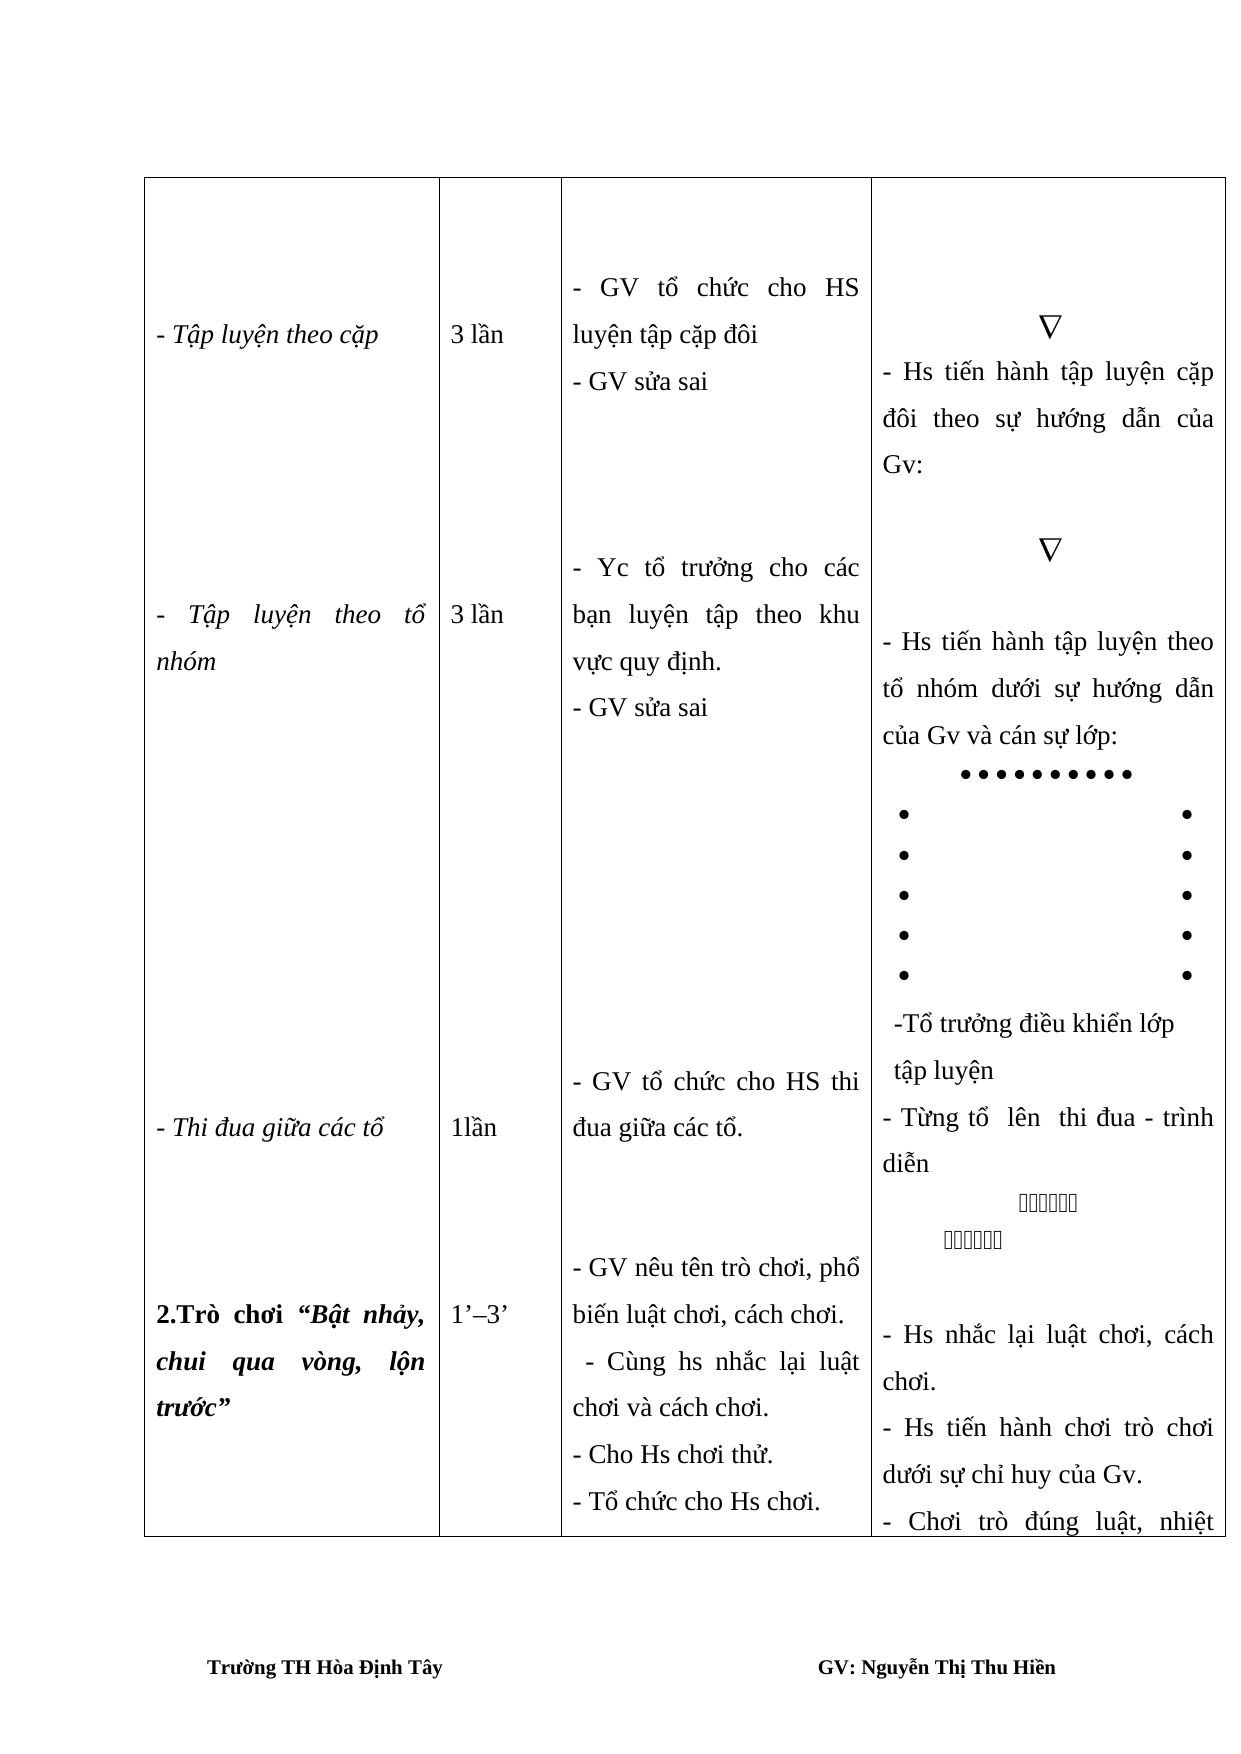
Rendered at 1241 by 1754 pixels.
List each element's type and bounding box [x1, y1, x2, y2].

table_cell [562, 178, 871, 1536]
table_cell [872, 178, 1225, 1536]
table_cell [145, 178, 439, 1536]
picture [990, 1024, 1069, 1099]
table_cell [440, 178, 561, 1536]
